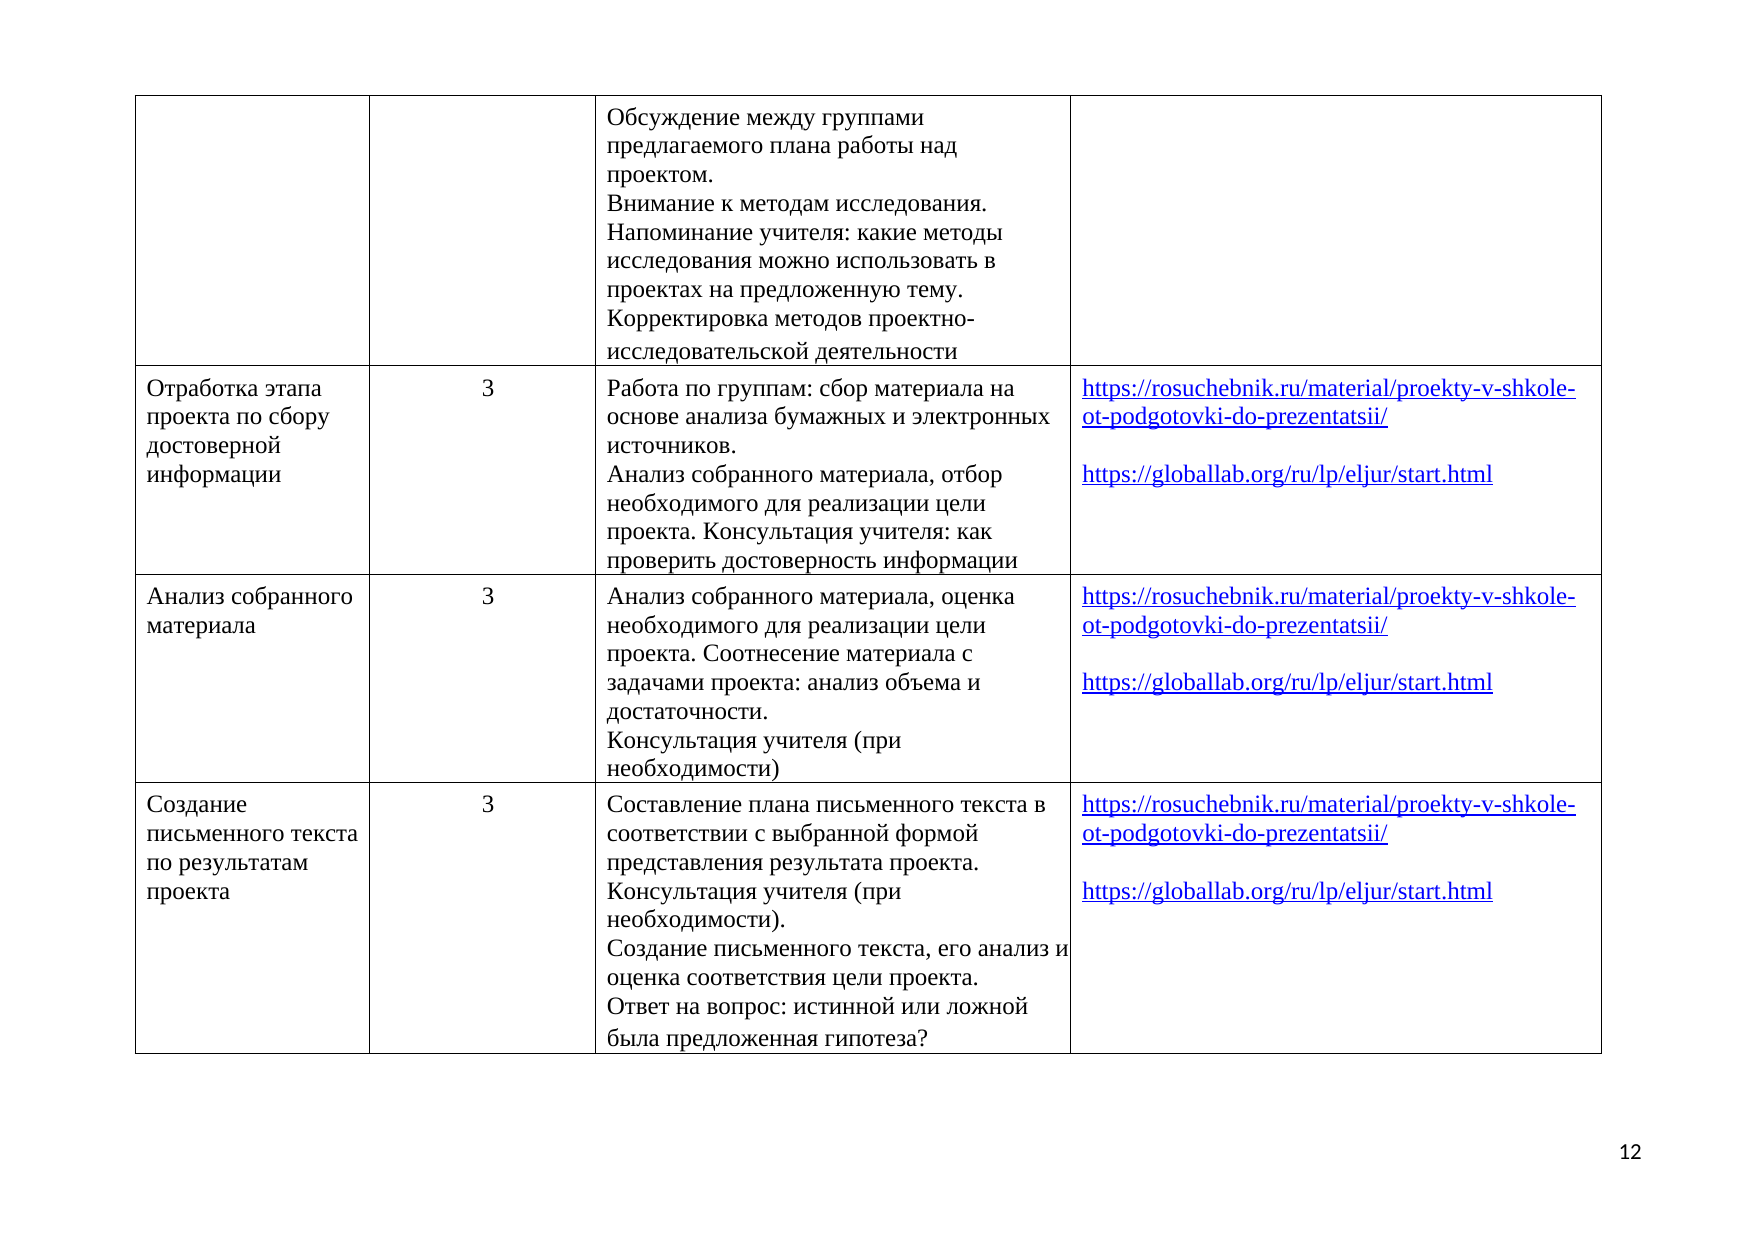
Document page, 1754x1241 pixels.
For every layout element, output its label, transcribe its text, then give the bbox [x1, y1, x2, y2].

table_cell Создание письменного текста по результатам проекта [136, 783, 369, 1053]
table_cell Отработка этапа проекта по сбору достоверной информации [136, 366, 369, 574]
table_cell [136, 96, 369, 365]
table_cell 3 [370, 366, 595, 574]
table_cell 3 [370, 575, 595, 782]
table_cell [1071, 96, 1601, 365]
table_cell 3 [370, 783, 595, 1053]
table_cell 3 [370, 96, 595, 365]
table_cell Составление плана письменного текста в соответствии с выбранной формой представления результата проекта. Консультация учителя (при необходимости). Создание письменного текста, его анализ и оценка соответствия цели проекта. Ответ на вопрос: истинной или ложной была предложенная гипотеза? [596, 783, 1070, 1053]
table_cell https://rosuchebnik.ru/material/proekty-v-shkole-ot-podgotovki-do-prezentatsii/ https://globallab.org/ru/lp/eljur/start.html [1071, 575, 1601, 782]
table_cell Анализ собранного материала [136, 575, 369, 782]
table_cell Работа по группам: сбор материала на основе анализа бумажных и электронных источников. Анализ собранного материала, отбор необходимого для реализации цели проекта. Консультация учителя: как проверить достоверность информации [596, 366, 1070, 574]
table_cell https://rosuchebnik.ru/material/proekty-v-shkole-ot-podgotovki-do-prezentatsii/ https://globallab.org/ru/lp/eljur/start.html [1071, 366, 1601, 574]
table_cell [1071, 783, 1601, 1053]
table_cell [596, 96, 1070, 365]
table_cell Анализ собранного материала, оценка необходимого для реализации цели проекта. Соотнесение материала с задачами проекта: анализ объема и достаточности. Консультация учителя (при необходимости) [596, 575, 1070, 782]
